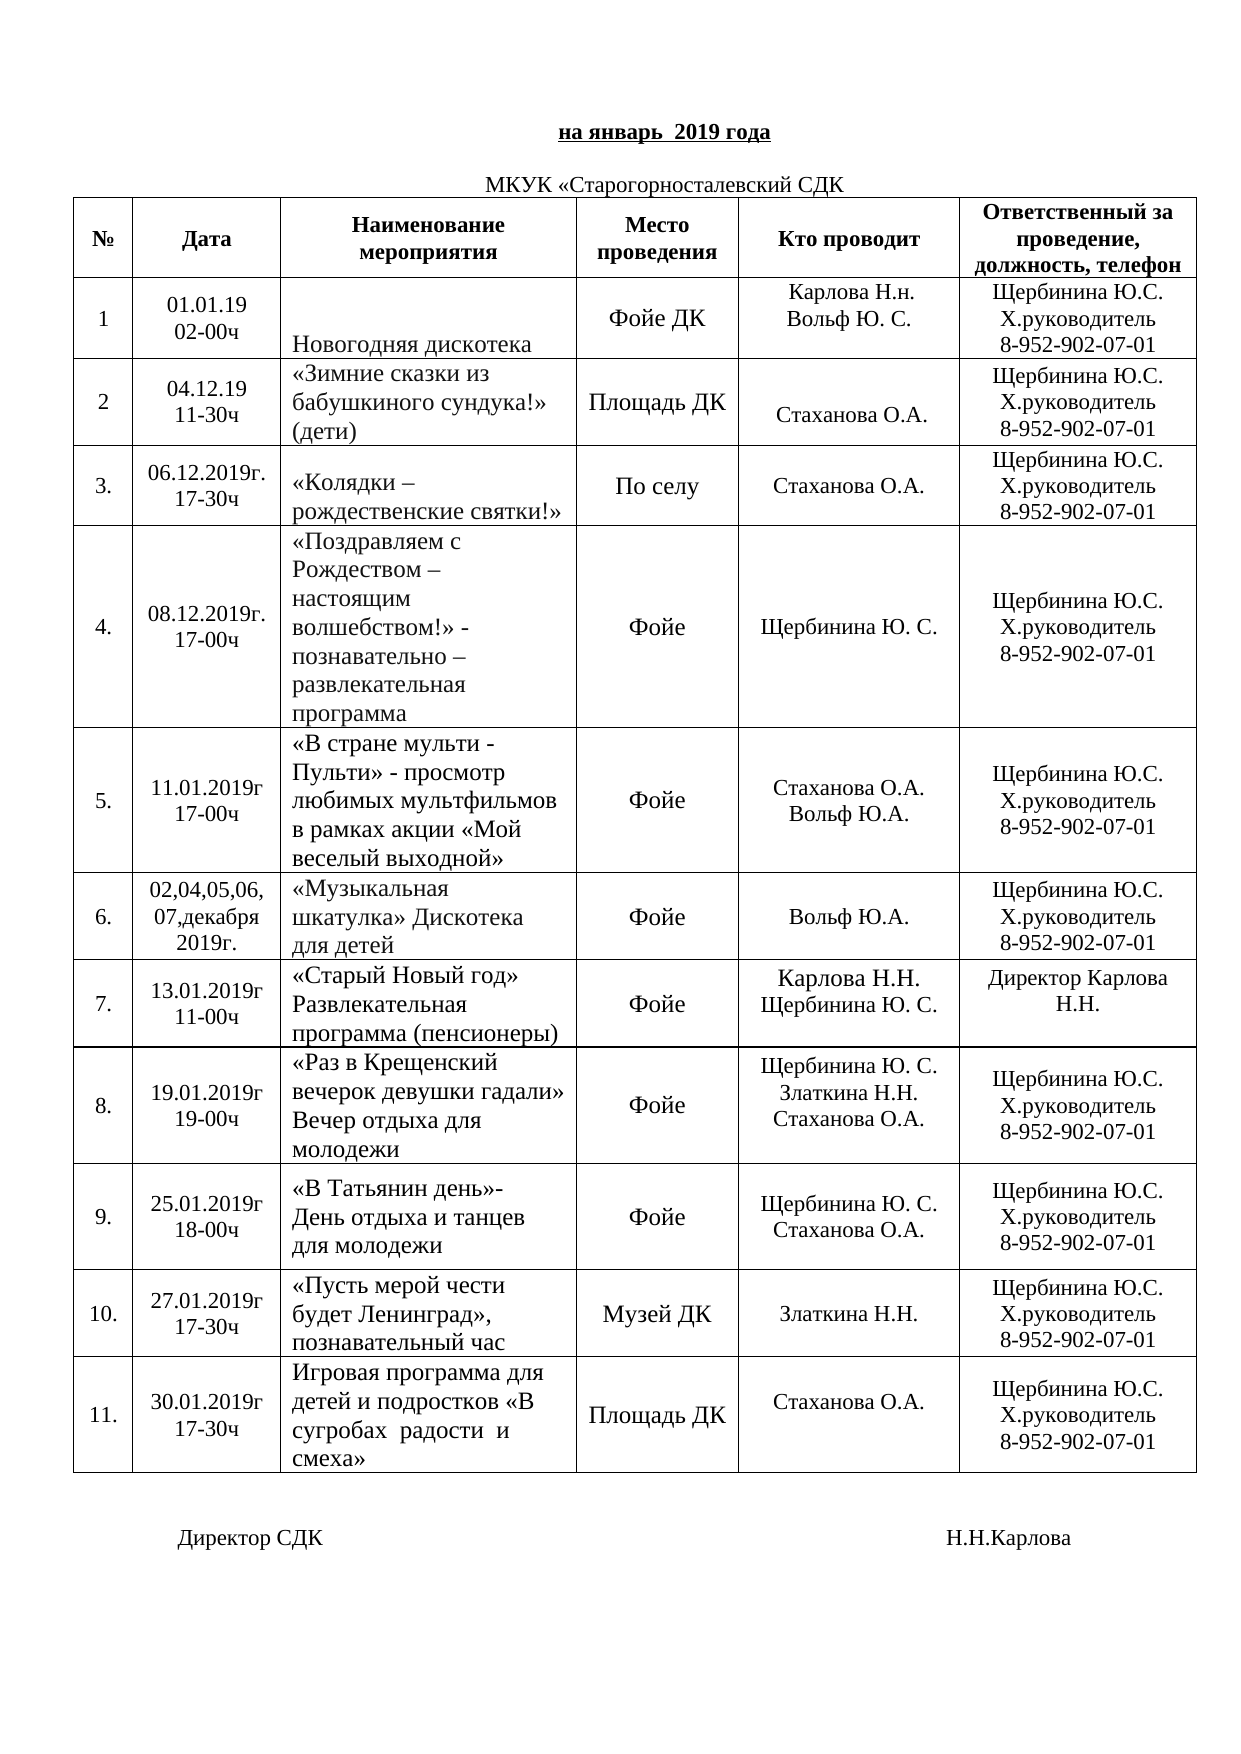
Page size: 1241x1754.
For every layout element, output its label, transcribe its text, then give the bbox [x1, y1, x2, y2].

table_cell Щербинина Ю.С. Х.руководитель 8-952-902-07-01 [960, 278, 1196, 357]
table_cell 30.01.2019г 17-30ч [133, 1357, 280, 1472]
table_cell Фойе [577, 1048, 738, 1162]
table_cell Фойе ДК [577, 278, 738, 357]
table_cell По селу [577, 446, 738, 525]
table_cell «Поздравляем с Рождеством – настоящим волшебством!» - познавательно – развлекательная программа [281, 526, 576, 727]
table_cell Златкина Н.Н. [739, 1270, 959, 1356]
text Директор СДК Н.Н.Карлова [177, 1524, 1152, 1551]
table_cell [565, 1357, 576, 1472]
table_cell 6. [74, 873, 132, 959]
table_header Ответственный за проведение, должность, телефон [960, 198, 1196, 277]
table_cell 19.01.2019г 19-00ч [133, 1048, 280, 1162]
table_cell Стаханова О.А. Вольф Ю.А. [739, 728, 959, 872]
table_cell Новогодняя дискотека [281, 278, 576, 357]
table_cell Площадь ДК [577, 359, 738, 445]
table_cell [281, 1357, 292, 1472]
table_cell Щербинина Ю.С. Х.руководитель 8-952-902-07-01 [960, 728, 1196, 872]
table_cell «Колядки – рождественские святки!» [281, 446, 576, 525]
text на январь 2019 года [177, 118, 1152, 144]
table_cell 1 [74, 278, 132, 357]
table_cell 2 [74, 359, 132, 445]
text МКУК «Старогорносталевский СДК [177, 171, 1152, 197]
table_cell Фойе [577, 873, 738, 959]
table_cell 11. [74, 1357, 132, 1472]
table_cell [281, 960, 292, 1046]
table_cell 02,04,05,06,07,декабря 2019г. [133, 873, 280, 959]
table_cell Щербинина Ю.С. Х.руководитель 8-952-902-07-01 [960, 1270, 1196, 1356]
table_cell Карлова Н.н. Вольф Ю. С. [739, 278, 959, 357]
table_cell 25.01.2019г 18-00ч [133, 1164, 280, 1269]
table_cell Щербинина Ю. С. [739, 526, 959, 727]
table_cell Щербинина Ю. С. Златкина Н.Н. Стаханова О.А. [739, 1048, 959, 1162]
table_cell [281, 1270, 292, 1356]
table_cell Фойе [577, 526, 738, 727]
table_cell Щербинина Ю. С. Стаханова О.А. [739, 1164, 959, 1269]
table_cell 10. [74, 1270, 132, 1356]
table_cell 4. [74, 526, 132, 727]
table_cell 3. [74, 446, 132, 525]
table_cell Фойе [577, 728, 738, 872]
table_cell 27.01.2019г 17-30ч [133, 1270, 280, 1356]
table_cell 08.12.2019г. 17-00ч [133, 526, 280, 727]
table_cell 01.01.19 02-00ч [133, 278, 280, 357]
table_cell Карлова Н.Н. Щербинина Ю. С. [739, 960, 959, 1046]
table_header Наименование мероприятия [281, 198, 576, 277]
table_cell «Музыкальная шкатулка» Дискотека для детей [281, 873, 576, 959]
table_cell 13.01.2019г 11-00ч [133, 960, 280, 1046]
table_cell Фойе [577, 960, 738, 1046]
table_cell «Раз в Крещенский вечерок девушки гадали» Вечер отдыха для молодежи [399, 1048, 576, 1162]
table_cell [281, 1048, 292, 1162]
table_cell Вольф Ю.А. [739, 873, 959, 959]
table_cell Стаханова О.А. [739, 446, 959, 525]
table_cell 5. [74, 728, 132, 872]
table_cell 11.01.2019г 17-00ч [133, 728, 280, 872]
table_cell «Зимние сказки из бабушкиного сундука!» (дети) [281, 359, 576, 445]
table_header № [74, 198, 132, 277]
table_cell 06.12.2019г. 17-30ч [133, 446, 280, 525]
table_cell Площадь ДК [577, 1357, 738, 1472]
table_cell Музей ДК [577, 1270, 738, 1356]
table_cell Щербинина Ю.С. Х.руководитель 8-952-902-07-01 [960, 1357, 1196, 1472]
table_cell «В стране мульти - Пульти» - просмотр любимых мультфильмов в рамках акции «Мой веселый выходной» [281, 728, 576, 872]
table_cell 7. [74, 960, 132, 1046]
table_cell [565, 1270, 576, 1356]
table_cell «Старый Новый год» Развлекательная программа (пенсионеры) [467, 960, 576, 1046]
table_header Кто проводит [739, 198, 959, 277]
table_header Место проведения [577, 198, 738, 277]
table_cell «В Татьянин день»- День отдыха и танцев для молодежи [281, 1164, 576, 1269]
table_cell Директор Карлова Н.Н. [960, 960, 1196, 1046]
table_cell 8. [74, 1048, 132, 1162]
table_header Дата [133, 198, 280, 277]
table_cell Стаханова О.А. [739, 1357, 959, 1472]
table_cell 9. [74, 1164, 132, 1269]
table_cell Фойе [577, 1164, 738, 1269]
table_cell Щербинина Ю.С. Х.руководитель 8-952-902-07-01 [960, 1048, 1196, 1162]
table_cell Стаханова О.А. [739, 359, 959, 445]
table_cell 04.12.19 11-30ч [133, 359, 280, 445]
table_cell Щербинина Ю.С. Х.руководитель 8-952-902-07-01 [960, 1164, 1196, 1269]
table_cell Щербинина Ю.С. Х.руководитель 8-952-902-07-01 [960, 526, 1196, 727]
table_cell Щербинина Ю.С. Х.руководитель 8-952-902-07-01 [960, 359, 1196, 445]
table_cell Щербинина Ю.С. Х.руководитель 8-952-902-07-01 [960, 873, 1196, 959]
table_cell Щербинина Ю.С. Х.руководитель 8-952-902-07-01 [960, 446, 1196, 525]
